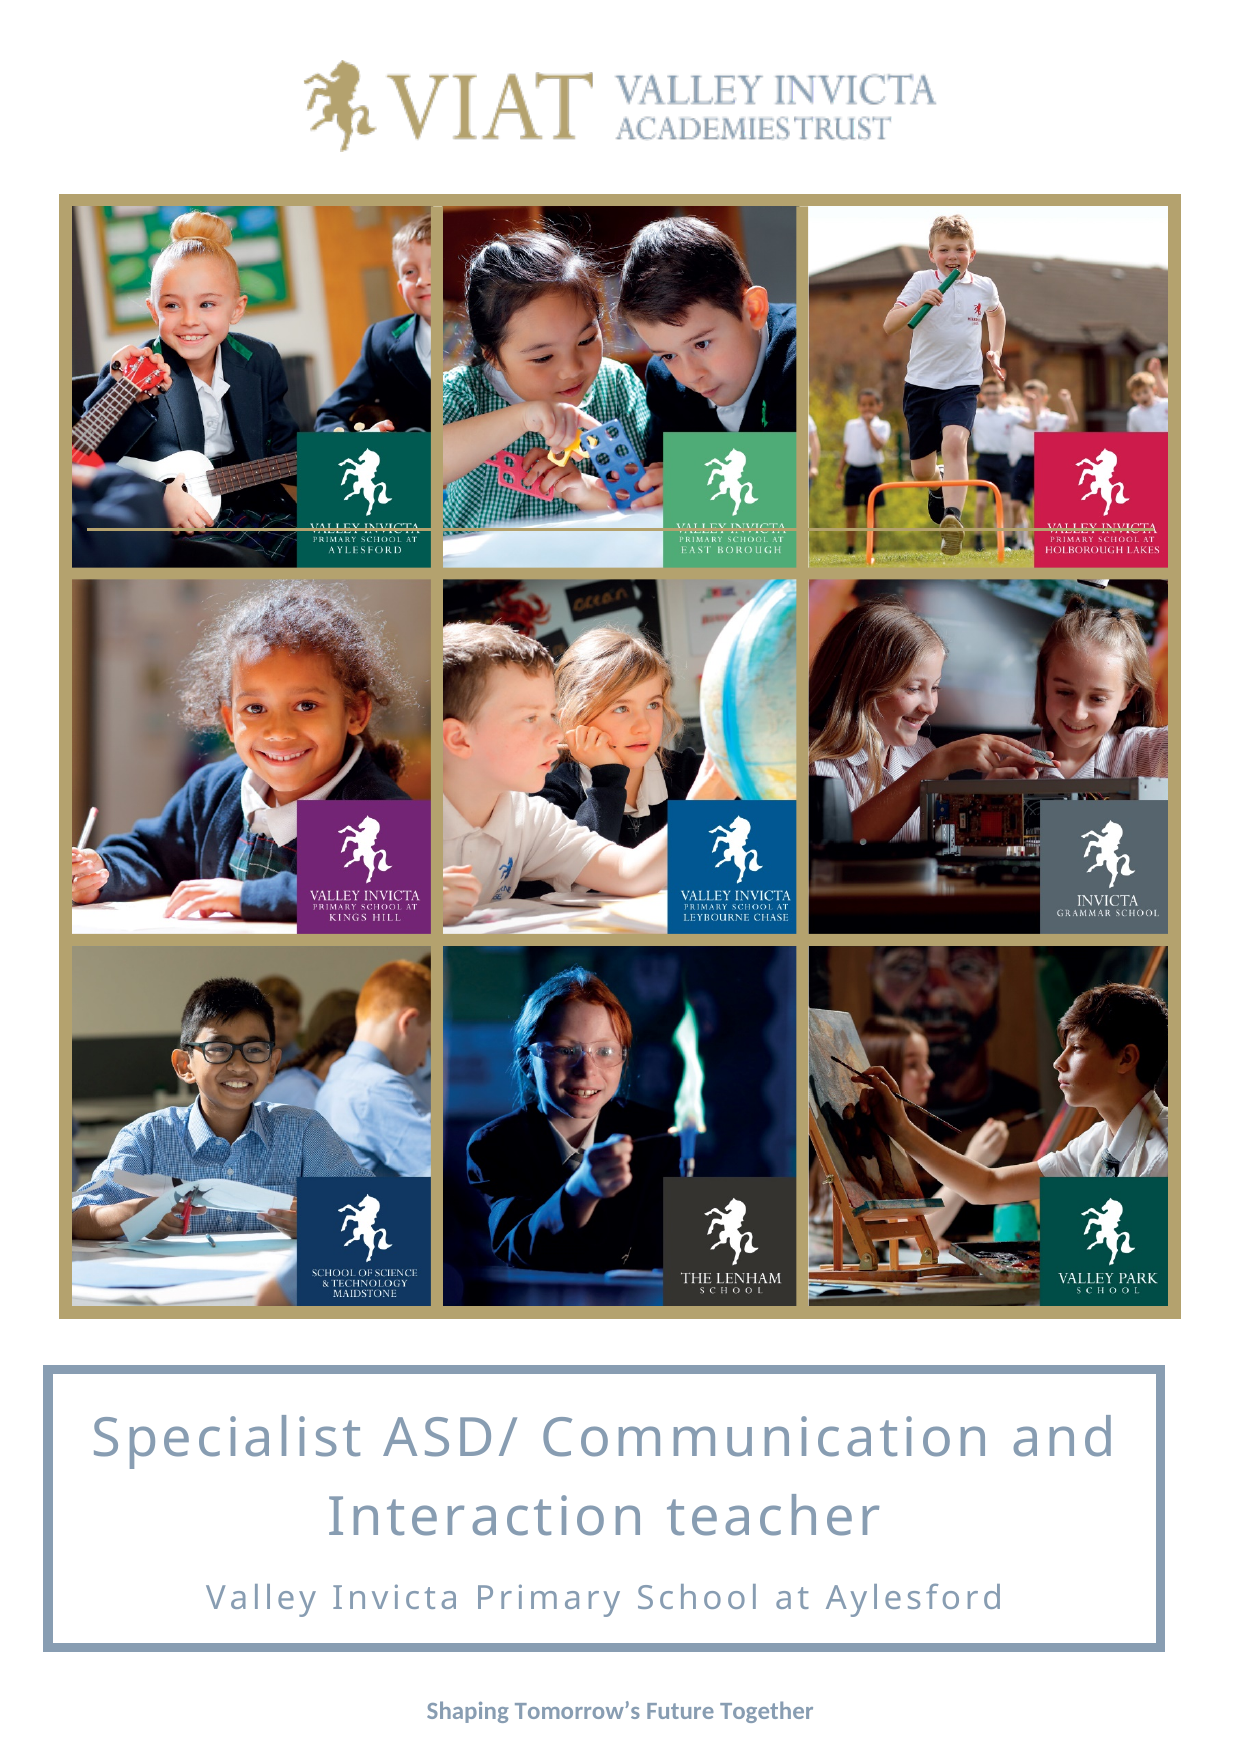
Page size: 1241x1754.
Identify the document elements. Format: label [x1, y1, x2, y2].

picture [443, 580, 796, 933]
picture [809, 580, 1168, 933]
picture [443, 531, 796, 567]
picture [72, 580, 430, 933]
picture [72, 206, 430, 567]
picture [443, 946, 796, 1306]
picture [443, 206, 796, 528]
picture [809, 206, 1168, 567]
picture [303, 60, 937, 152]
picture [72, 946, 430, 1306]
picture [809, 946, 1168, 1306]
